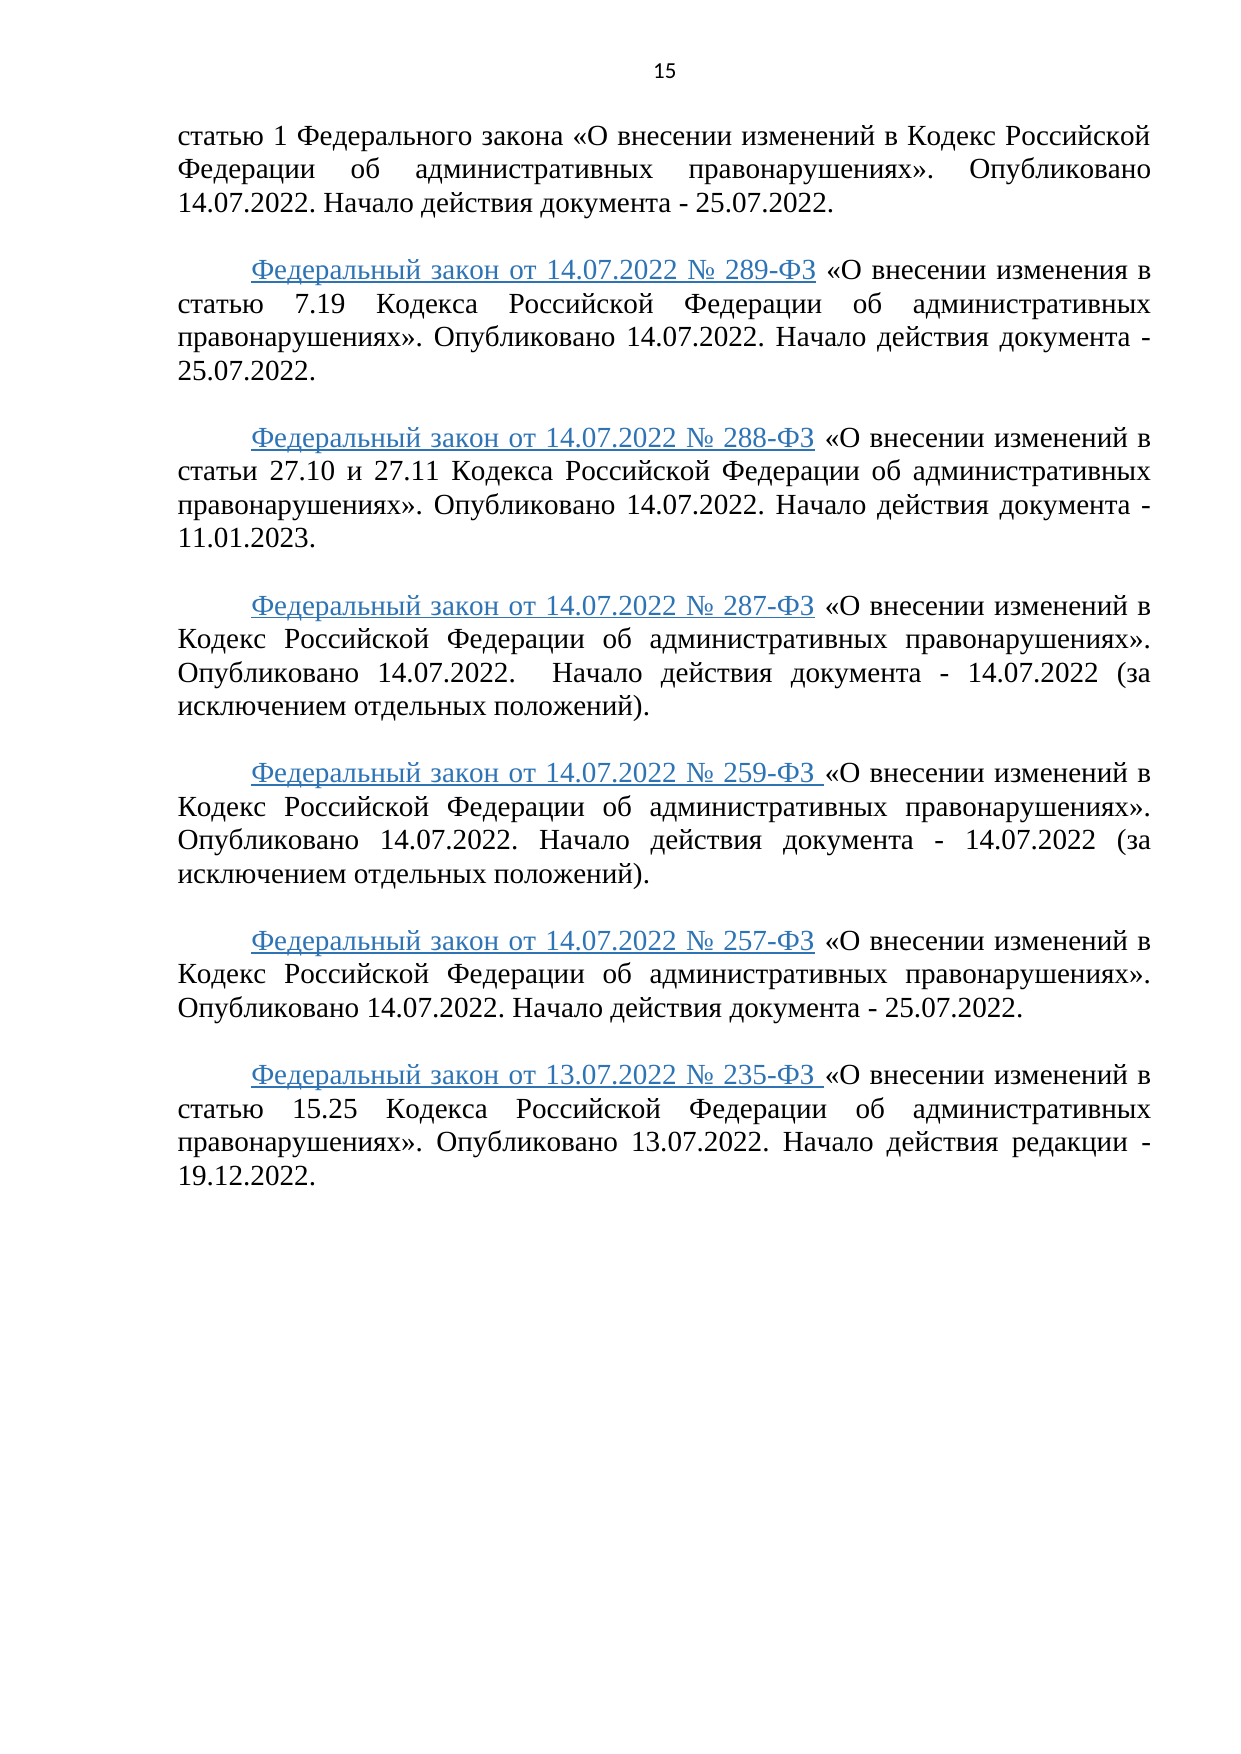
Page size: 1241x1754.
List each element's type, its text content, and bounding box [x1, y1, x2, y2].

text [177, 118, 1152, 219]
text Федеральный закон от 14.07.2022 № 289-ФЗ «О внесении изменения в статью 7.19 Кодекса Российской Федерации об административных правонарушениях». Опубликовано 14.07.2022. Начало действия документа - 25.07.2022. [177, 252, 1152, 386]
text Федеральный закон от 14.07.2022 № 259-ФЗ «О внесении изменений в Кодекс Российской Федерации об административных правонарушениях». Опубликовано 14.07.2022. Начало действия документа - 14.07.2022 (за исключением отдельных положений). [177, 755, 1152, 889]
text Федеральный закон от 14.07.2022 № 287-ФЗ «О внесении изменений в Кодекс Российской Федерации об административных правонарушениях». Опубликовано 14.07.2022. Начало действия документа - 14.07.2022 (за исключением отдельных положений). [177, 588, 1152, 722]
text Федеральный закон от 14.07.2022 № 288-ФЗ «О внесении изменений в статьи 27.10 и 27.11 Кодекса Российской Федерации об административных правонарушениях». Опубликовано 14.07.2022. Начало действия документа - 11.01.2023. [177, 420, 1152, 554]
text Федеральный закон от 14.07.2022 № 257-ФЗ «О внесении изменений в Кодекс Российской Федерации об административных правонарушениях». Опубликовано 14.07.2022. Начало действия документа - 25.07.2022. [177, 923, 1152, 1024]
text Федеральный закон от 13.07.2022 № 235-ФЗ «О внесении изменений в статью 15.25 Кодекса Российской Федерации об административных правонарушениях». Опубликовано 13.07.2022. Начало действия редакции - 19.12.2022. [177, 1057, 1152, 1191]
